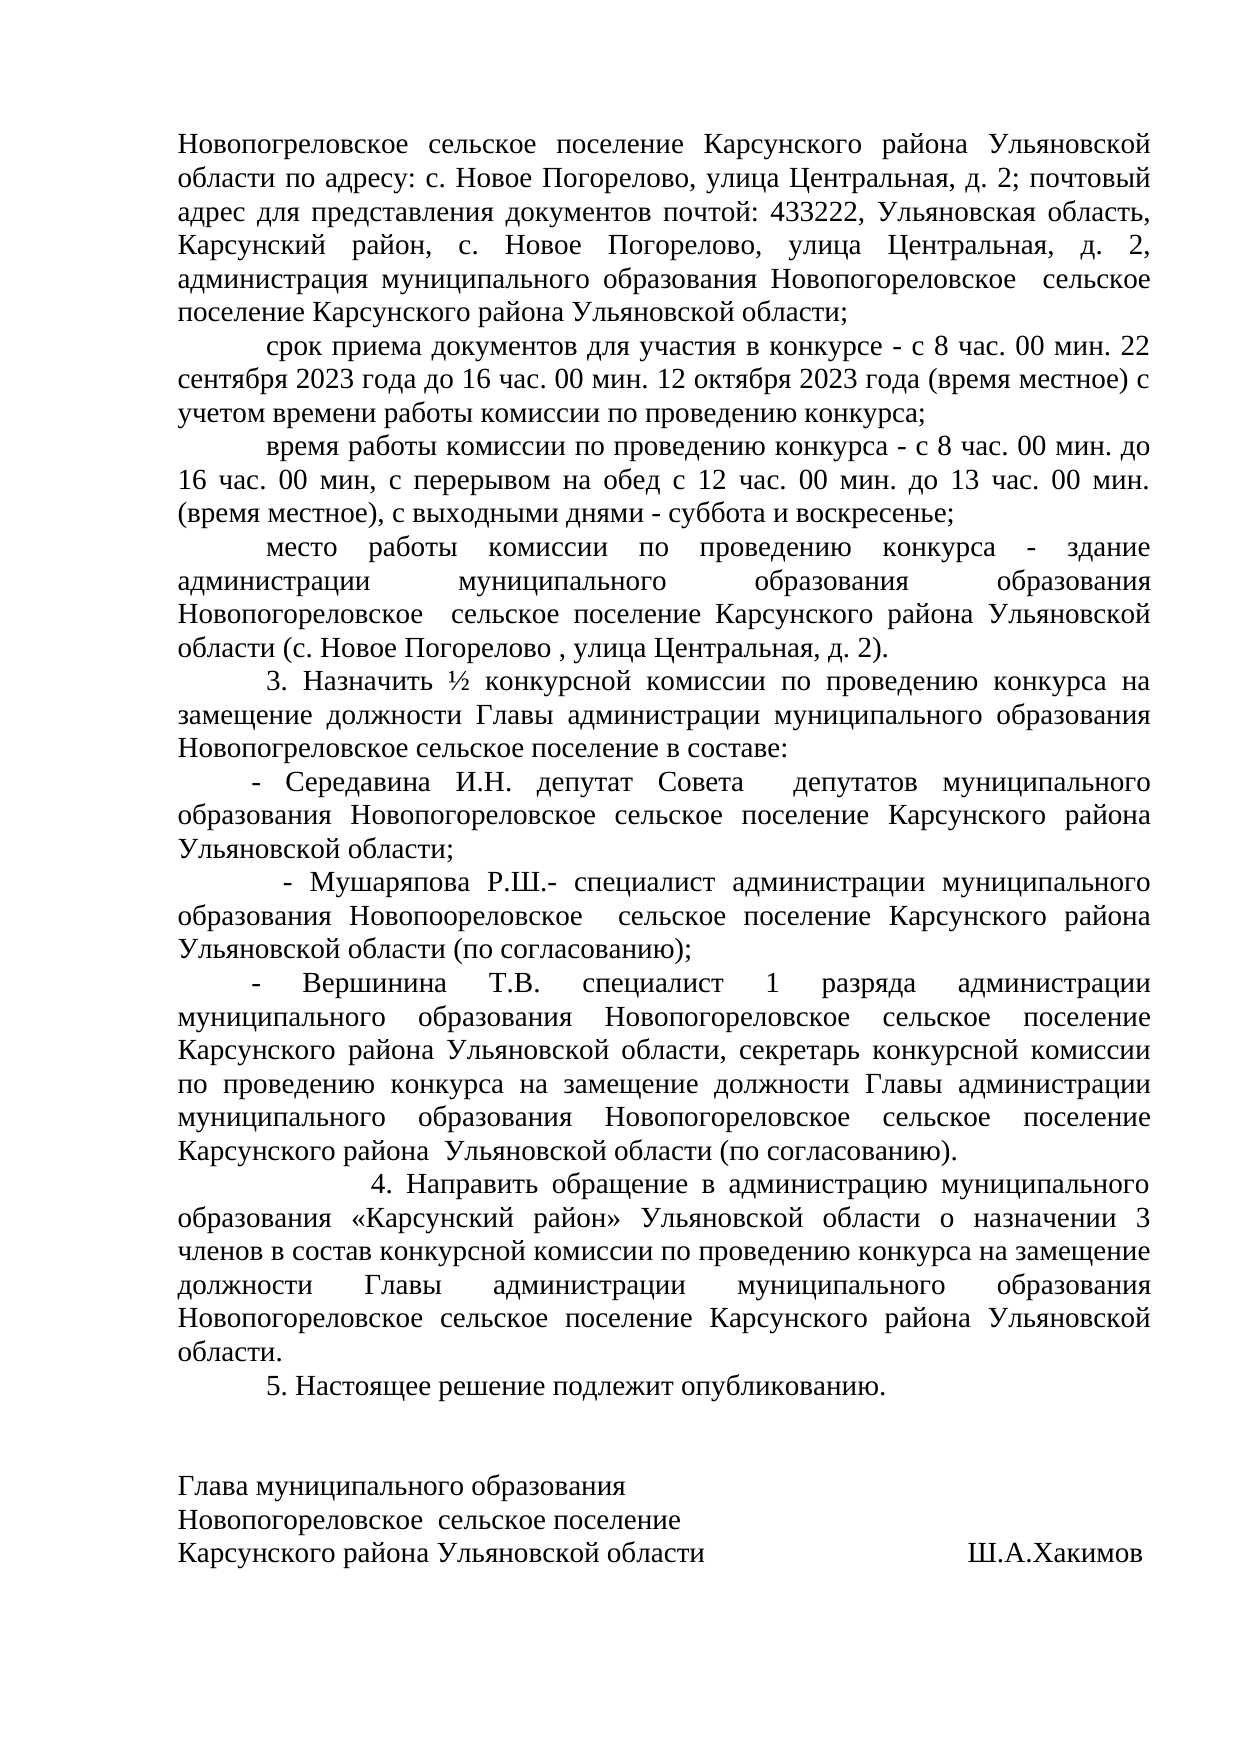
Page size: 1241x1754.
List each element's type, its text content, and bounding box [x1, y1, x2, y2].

text место работы комиссии по проведению конкурса - здание администрации муниципального образования образования Новопогореловское сельское поселение Карсунского района Ульяновской области (с. Новое Погорелово , улица Центральная, д. 2). [177, 529, 1152, 663]
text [177, 127, 1152, 328]
text Новопогореловское сельское поселение [177, 1502, 1152, 1535]
text срок приема документов для участия в конкурсе - с 8 час. 00 мин. 22 сентября 2023 года до 16 час. 00 мин. 12 октября 2023 года (время местное) с учетом времени работы комиссии по проведению конкурса; [177, 328, 1152, 428]
text Карсунского района Ульяновской области Ш.А.Хакимов [177, 1535, 1152, 1569]
text 3. Назначить ½ конкурсной комиссии по проведению конкурса на замещение должности Главы администрации муниципального образования Новопогреловское сельское поселение в составе: [177, 663, 1152, 764]
text время работы комиссии по проведению конкурса - с 8 час. 00 мин. до 16 час. 00 мин, с перерывом на обед с 12 час. 00 мин. до 13 час. 00 мин. (время местное), с выходными днями - суббота и воскресенье; [177, 428, 1152, 529]
text - Вершинина Т.В. специалист 1 разряда администрации муниципального образования Новопогореловское сельское поселение Карсунского района Ульяновской области, секретарь конкурсной комиссии по проведению конкурса на замещение должности Главы администрации муниципального образования Новопогореловское сельское поселение Карсунского района Ульяновской области (по согласованию). [177, 965, 1152, 1166]
text - Середавина И.Н. депутат Совета депутатов муниципального образования Новопогореловское сельское поселение Карсунского района Ульяновской области; [177, 764, 1152, 864]
text - Мушаряпова Р.Ш.- специалист администрации муниципального образования Новопоореловское сельское поселение Карсунского района Ульяновской области (по согласованию); [177, 864, 1152, 965]
text 5. Настоящее решение подлежит опубликованию. [177, 1368, 1152, 1401]
text 4. Направить обращение в администрацию муниципального образования «Карсунский район» Ульяновской области о назначении 3 членов в состав конкурсной комиссии по проведению конкурса на замещение должности Главы администрации муниципального образования Новопогореловское сельское поселение Карсунского района Ульяновской области. [177, 1166, 1152, 1368]
text Глава муниципального образования [177, 1468, 1152, 1502]
